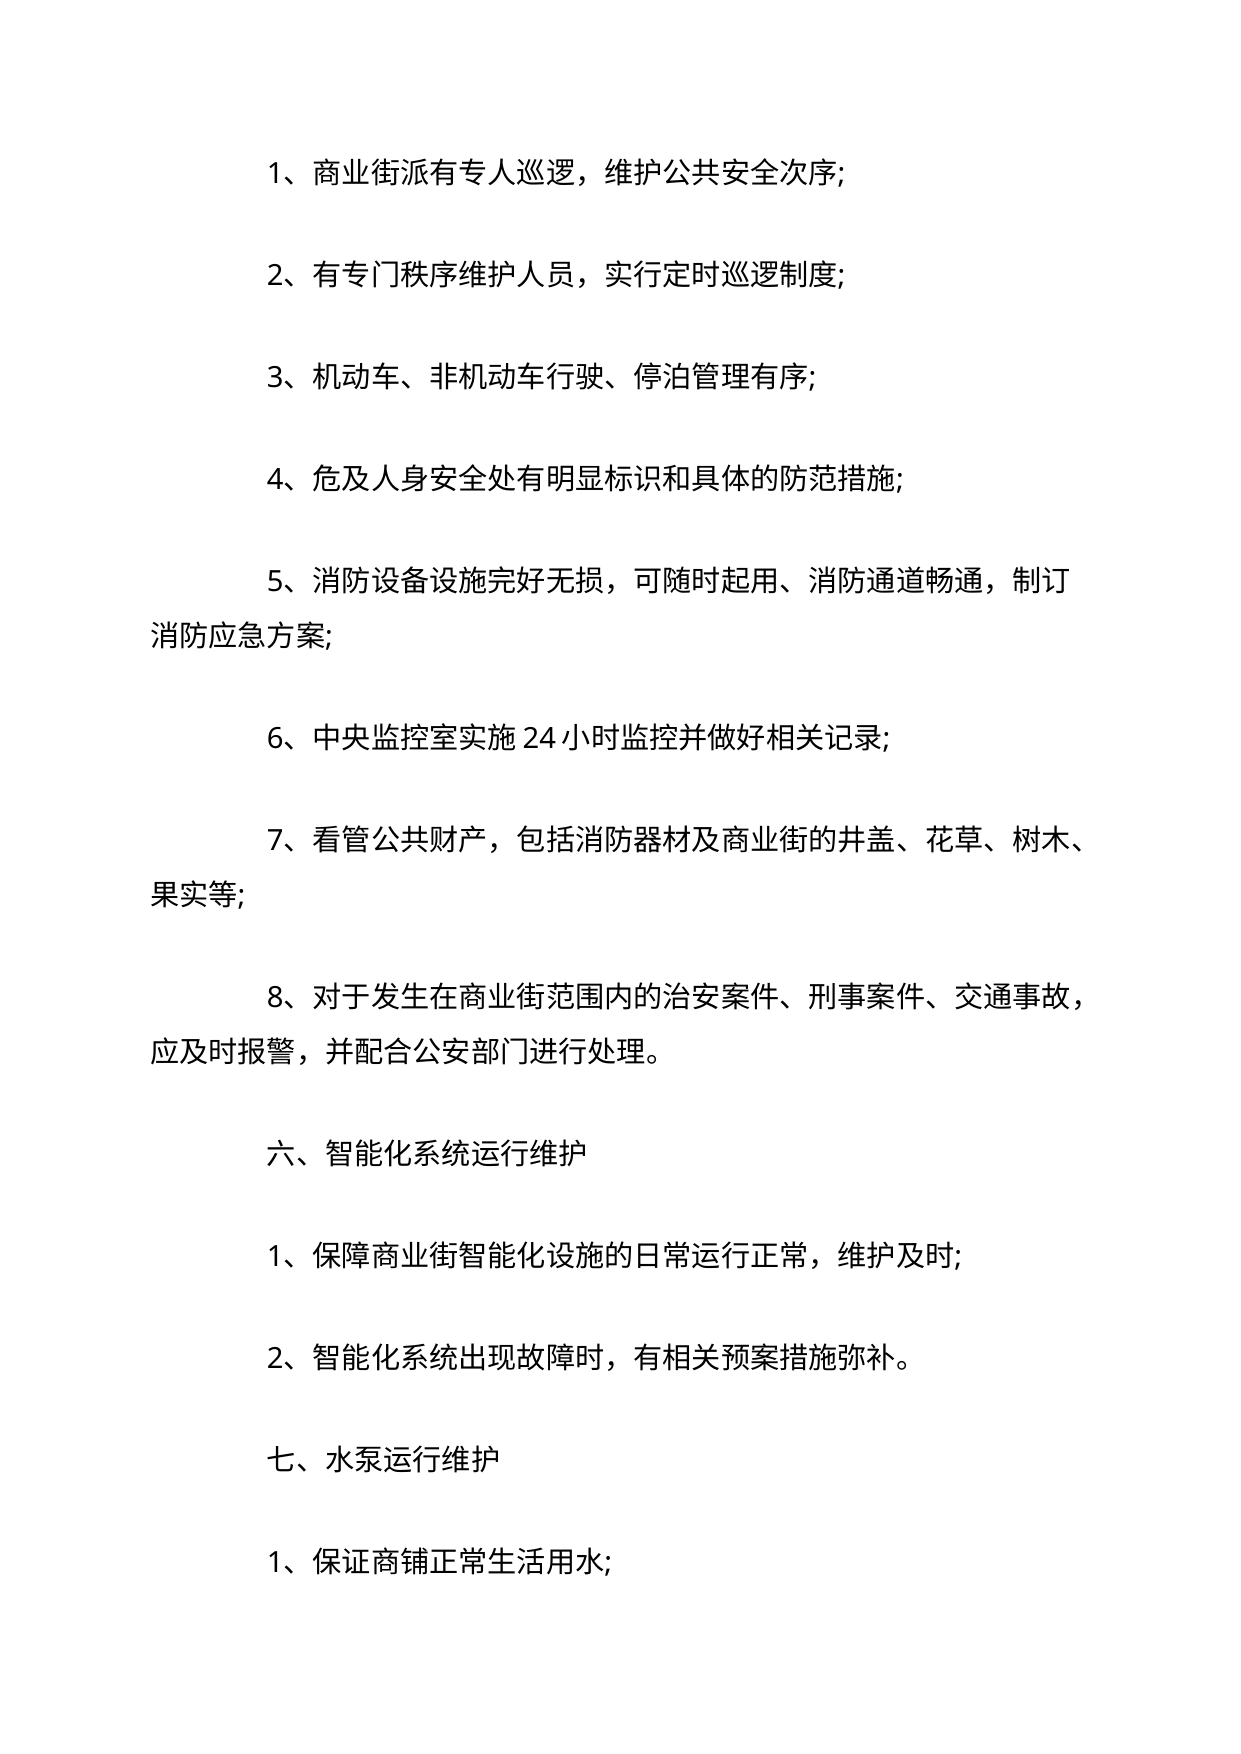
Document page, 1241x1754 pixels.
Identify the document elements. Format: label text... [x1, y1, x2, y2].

text 5、消防设备设施完好无损，可随时起用、消防通道畅通，制订消防应急方案; [150, 558, 1090, 655]
text 2、有专门秩序维护人员，实行定时巡逻制度; [150, 252, 1090, 294]
text 7、看管公共财产，包括消防器材及商业街的井盖、花草、树木、果实等; [150, 817, 1090, 914]
text 2、智能化系统出现故障时，有相关预案措施弥补。 [150, 1334, 1090, 1377]
text 六、智能化系统运行维护 [150, 1131, 1090, 1173]
text 4、危及人身安全处有明显标识和具体的防范措施; [150, 456, 1090, 498]
text 1、保证商铺正常生活用水; [150, 1538, 1090, 1581]
text 七、水泵运行维护 [150, 1436, 1090, 1479]
text 3、机动车、非机动车行驶、停泊管理有序; [150, 354, 1090, 396]
text 8、对于发生在商业街范围内的治安案件、刑事案件、交通事故，应及时报警，并配合公安部门进行处理。 [150, 974, 1090, 1071]
text 1、保障商业街智能化设施的日常运行正常，维护及时; [150, 1232, 1090, 1275]
text 1、商业街派有专人巡逻，维护公共安全次序; [150, 150, 1090, 192]
text 6、中央监控室实施24小时监控并做好相关记录; [150, 715, 1090, 757]
